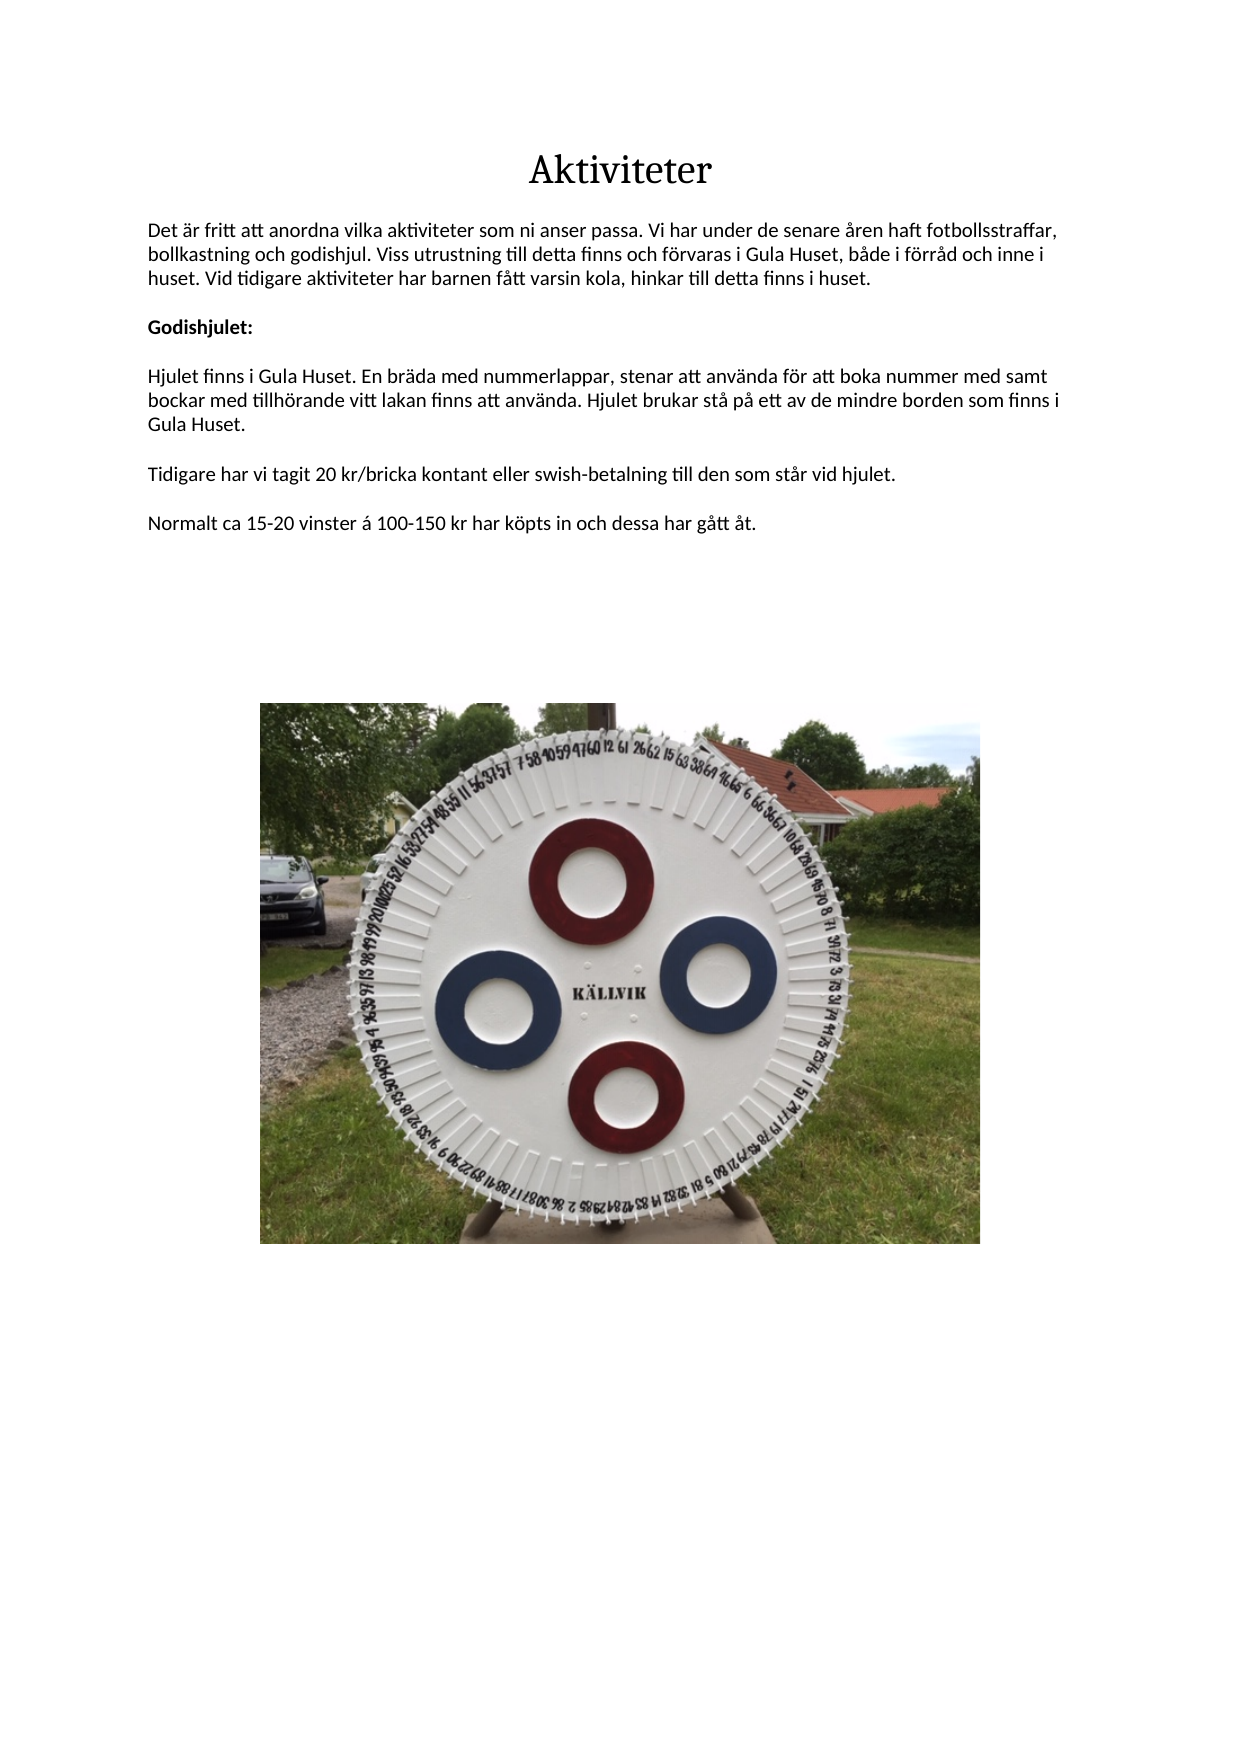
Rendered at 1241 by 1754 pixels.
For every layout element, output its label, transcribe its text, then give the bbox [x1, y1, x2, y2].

text Tidigare har vi tagit 20 kr/bricka kontant eller swish-betalning till den som står vid hjulet. [148, 462, 1093, 486]
text Det är fritt att anordna vilka aktiviteter som ni anser passa. Vi har under de senare åren haft fotbollsstraffar, bollkastning och godishjul. Viss utrustning till detta finns och förvaras i Gula Huset, både i förråd och inne i huset. Vid tidigare aktiviteter har barnen fått varsin kola, hinkar till detta finns i huset. [148, 218, 1093, 291]
text Aktiviteter [148, 148, 1093, 193]
text Godishjulet: [148, 316, 1093, 339]
picture [260, 703, 981, 1244]
text Normalt ca 15-20 vinster á 100-150 kr har köpts in och dessa har gått åt. [148, 511, 1093, 535]
text Hjulet finns i Gula Huset. En bräda med nummerlappar, stenar att använda för att boka nummer med samt bockar med tillhörande vitt lakan finns att använda. Hjulet brukar stå på ett av de mindre borden som finns i Gula Huset. [148, 364, 1093, 437]
